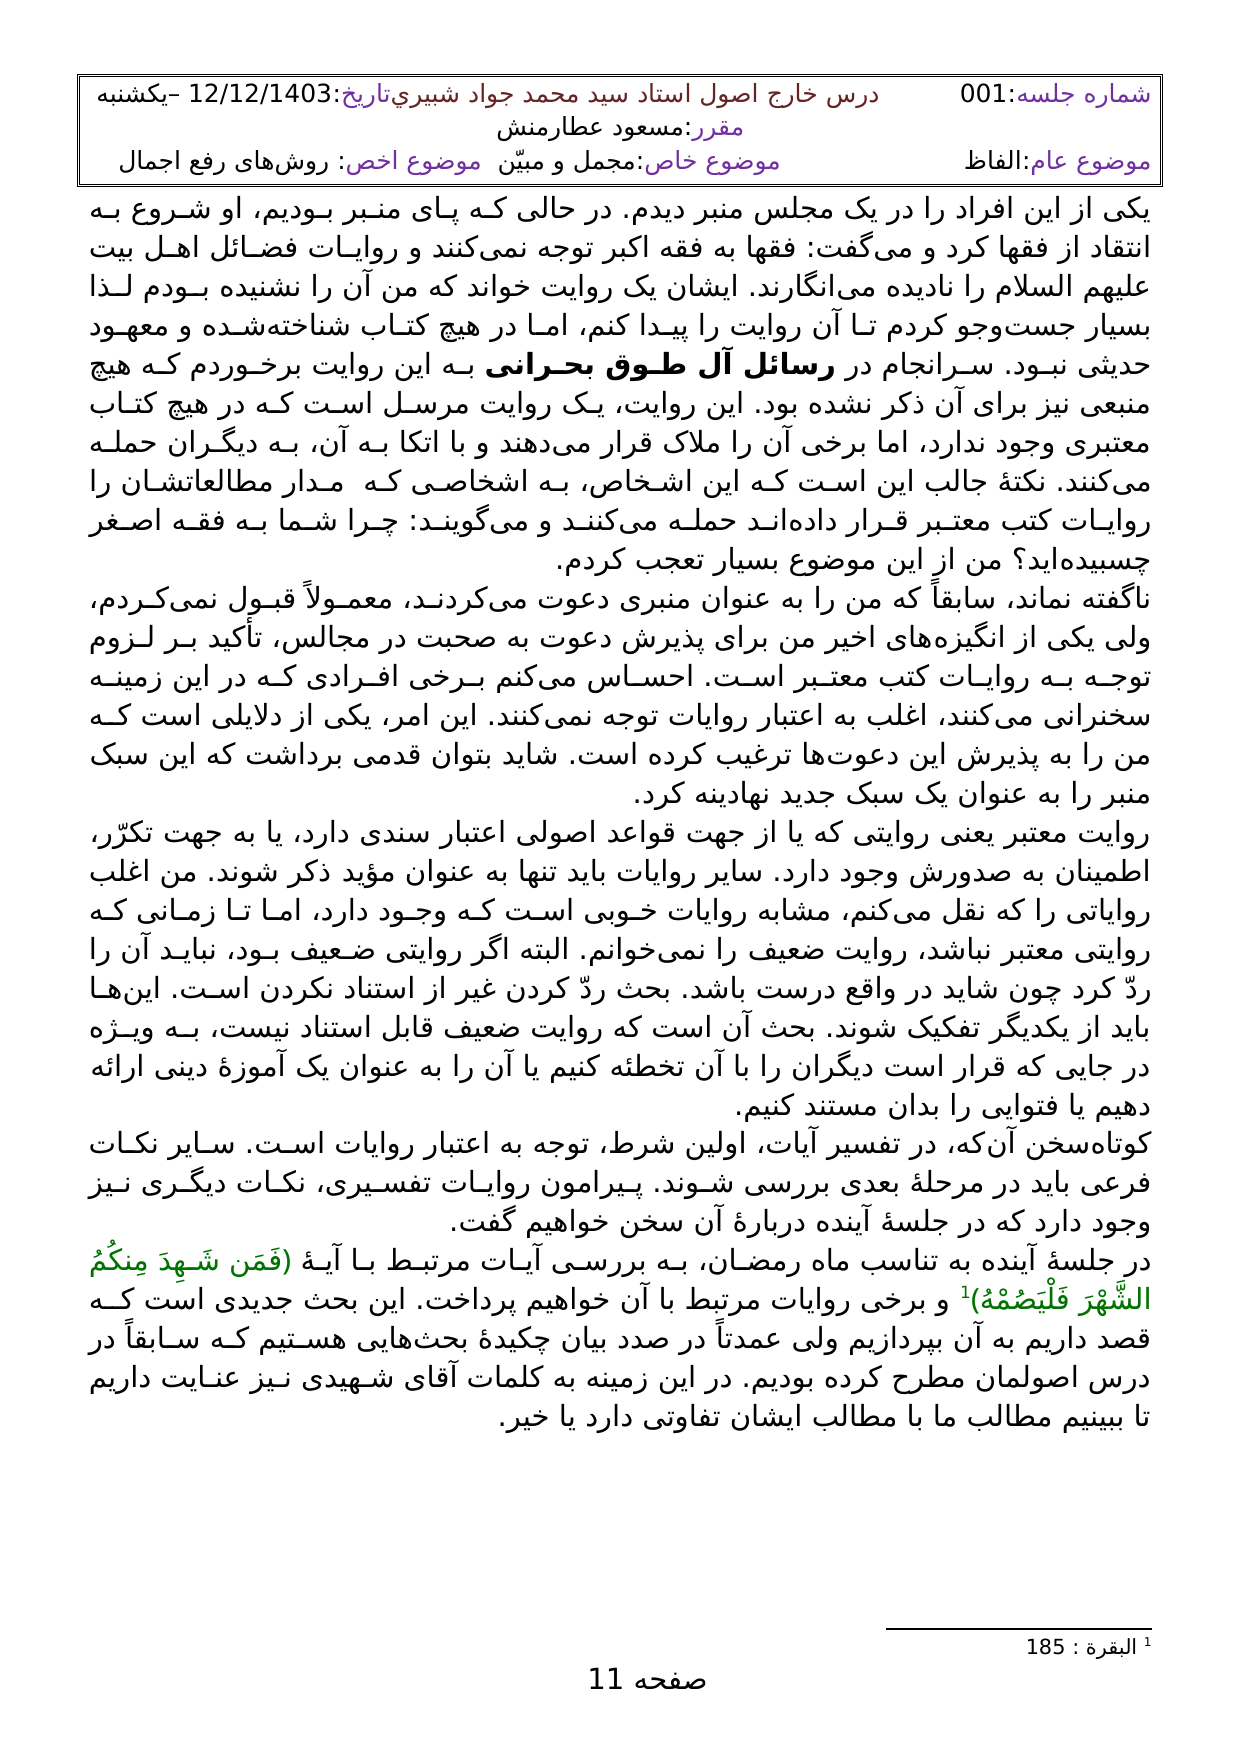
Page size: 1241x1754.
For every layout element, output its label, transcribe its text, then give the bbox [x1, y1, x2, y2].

text در جلسۀ آینده به تناسب ماه رمضان، به بررسی آیات مرتبط با آیۀ ﴿فَمَن شَهِدَ مِنكُمُ الشَّهْرَ فَلْيَصُمْهُ﴾ و برخی روایات مرتبط با آن خواهیم پرداخت. این بحث جدیدی است که قصد داریم به آن بپردازیم ولی عمدتاً در صدد بیان چکیدۀ بحث‌هایی هستیم که سابقاً در درس اصولمان مطرح کرده بودیم. در این زمینه به کلمات آقای شهیدی نیز عنایت داریم تا ببینیم مطالب ما با مطالب ایشان تفاوتی دارد یا خیر. [89, 1244, 1152, 1433]
text یکی از این افراد را در یک مجلس منبر دیدم. در حالی که پای منبر بودیم، او شروع به انتقاد از فقها کرد و می‌گفت: فقها به فقه اکبر توجه نمی‌کنند و روایات فضائل اهل بیت علیهم السلام را نادیده می‌انگارند. ایشان یک روایت خواند که من آن را نشنیده بودم لذا بسیار جست‌وجو کردم تا آن روایت را پیدا کنم، اما در هیچ کتاب شناخته‌شده و معهود حدیثی نبود. سرانجام در رسائل آل طوق بحرانی به این روایت برخوردم که هیچ منبعی نیز برای آن ذکر نشده بود. این روایت، یک روایت مرسل است که در هیچ کتاب معتبری وجود ندارد، اما برخی آن را ملاک قرار می‌دهند و با اتکا به آن، به دیگران حمله می‌کنند. نکتهٔ جالب این است که این اشخاص، به اشخاصی که مدار مطالعاتشان را روایات کتب معتبر قرار داده‌اند حمله می‌کنند و می‌گویند: چرا شما به فقه اصغر چسبیده‌اید؟ من از این موضوع بسیار تعجب کردم. [89, 192, 1152, 576]
text کوتاه‌سخن آن‌که، در تفسیر آیات، اولین شرط، توجه به اعتبار روایات است. سایر نکات فرعی باید در مرحلهٔ بعدی بررسی شوند. پیرامون روایات تفسیری، نکات دیگری نیز وجود دارد که در جلسۀ آینده دربارۀ آن سخن خواهیم گفت. [89, 1127, 1152, 1239]
text روایت معتبر یعنی روایتی که یا از جهت قواعد اصولی اعتبار سندی دارد، یا به جهت تکرّر، اطمینان به صدورش وجود دارد. سایر روایات باید تنها به عنوان مؤید ذکر شوند. من اغلب روایاتی را که نقل می‌کنم، مشابه روایات خوبی است که وجود دارد، اما تا زمانی که روایتی معتبر نباشد، روایت ضعیف را نمی‌خوانم. البته اگر روایتی ضعیف بود، نباید آن را ردّ کرد چون شاید در واقع درست باشد. بحث ردّ کردن غیر از استناد نکردن است. این‌ها باید از یکدیگر تفکیک شوند. بحث آن است که روایت ضعیف قابل استناد نیست، به ویژه در جایی که قرار است دیگران را با آن تخطئه کنیم یا آن را به عنوان یک آموزۀ دینی ارائه دهیم یا فتوایی را بدان مستند کنیم. [89, 815, 1152, 1122]
text ناگفته نماند، سابقاً که من را به عنوان منبری دعوت می‌کردند، معمولاً قبول نمی‌کردم، ولی یکی از انگیزه‌های اخیر من برای پذیرش دعوت به صحبت در مجالس، تأکید بر لزوم توجه به روایات کتب معتبر است. احساس می‌کنم برخی افرادی که در این زمینه سخنرانی می‌کنند، اغلب به اعتبار روایات توجه نمی‌کنند. این امر، یکی از دلایلی است که من را به پذیرش این دعوت‌ها ترغیب کرده است. شاید بتوان قدمی برداشت که این سبک منبر را به عنوان یک سبک جدید نهادینه کرد. [89, 581, 1152, 810]
